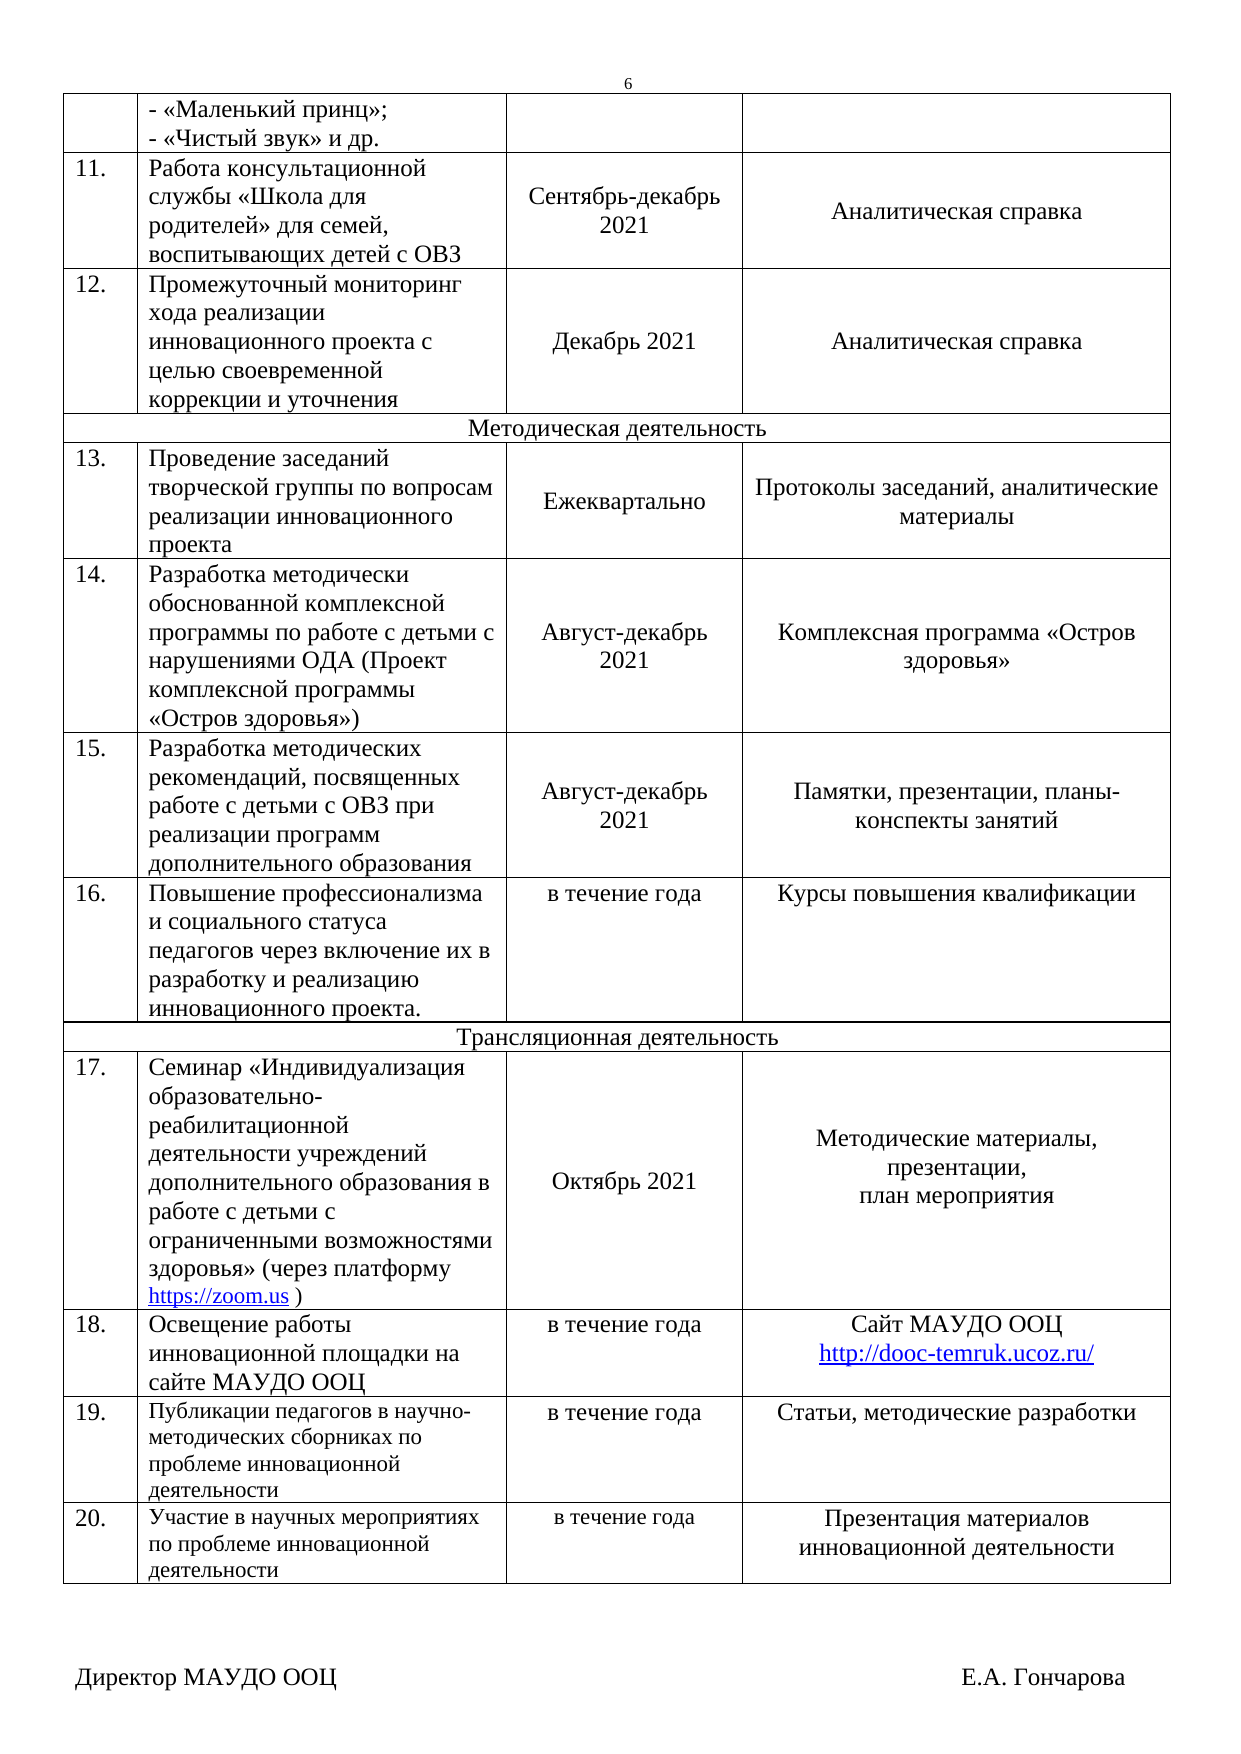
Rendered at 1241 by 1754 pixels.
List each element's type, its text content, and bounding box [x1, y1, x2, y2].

table_cell Публикации педагогов в научно-методических сборниках по проблеме инновационной деятельности [138, 1397, 506, 1502]
text Директор МАУДО ООЦ Е.А. Гончарова [75, 1662, 1181, 1691]
table_cell Промежуточный мониторинг хода реализации инновационного проекта с целью своевременной коррекции и уточнения [138, 269, 506, 412]
table_cell Аналитическая справка [743, 269, 1170, 412]
table_cell Повышение профессионализма и социального статуса педагогов через включение их в разработку и реализацию инновационного проекта. [138, 878, 506, 1021]
table_cell [64, 1310, 137, 1396]
table_cell Август-декабрь 2021 [507, 559, 742, 732]
table_cell [64, 269, 137, 412]
table_cell [64, 153, 137, 268]
table_cell Трансляционная деятельность [64, 1023, 1170, 1051]
table_cell Протоколы заседаний, аналитические материалы [743, 443, 1170, 558]
table_cell в течение года [507, 878, 742, 1021]
table_cell Сентябрь-декабрь 2021 [507, 153, 742, 268]
table_cell [64, 733, 137, 877]
table_cell [64, 1397, 137, 1502]
table_cell [64, 878, 137, 1021]
table_cell [64, 443, 137, 558]
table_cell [743, 94, 1170, 152]
table_cell в течение года [507, 1310, 742, 1396]
table_cell Освещение работы инновационной площадки на сайте МАУДО ООЦ [138, 1310, 506, 1396]
table_cell [64, 559, 137, 732]
table_cell Август-декабрь 2021 [507, 733, 742, 877]
table_cell Декабрь 2021 [507, 269, 742, 412]
table_cell Методические материалы, презентации, план мероприятия [743, 1052, 1170, 1308]
table_cell Работа консультационной службы «Школа для родителей» для семей, воспитывающих детей с ОВЗ [138, 153, 506, 268]
table_cell Семинар «Индивидуализация образовательно-реабилитационной деятельности учреждений дополнительного образования в работе с детьми с ограниченными возможностями здоровья» (через платформу https://zoom.us ) [138, 1052, 506, 1308]
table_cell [138, 94, 506, 152]
table_cell Разработка методических рекомендаций, посвященных работе с детьми с ОВЗ при реализации программ дополнительного образования [138, 733, 506, 877]
table_cell в течение года [507, 1397, 742, 1502]
table_cell Памятки, презентации, планы-конспекты занятий [743, 733, 1170, 877]
table_cell Сайт МАУДО ООЦ http://dooc-temruk.ucoz.ru/ [743, 1310, 1170, 1396]
table_cell [64, 94, 137, 152]
table_cell Презентация материалов инновационной деятельности [743, 1503, 1170, 1582]
table_cell Октябрь 2021 [507, 1052, 742, 1308]
table_cell Комплексная программа «Остров здоровья» [743, 559, 1170, 732]
table_cell Проведение заседаний творческой группы по вопросам реализации инновационного проекта [138, 443, 506, 558]
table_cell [507, 94, 742, 152]
table_cell в течение года [507, 1503, 742, 1582]
table_cell Курсы повышения квалификации [743, 878, 1170, 1021]
table_cell [64, 1503, 137, 1582]
table_cell [64, 1052, 137, 1308]
table_cell Разработка методически обоснованной комплексной программы по работе с детьми с нарушениями ОДА (Проект комплексной программы «Остров здоровья») [138, 559, 506, 732]
table_cell Методическая деятельность [64, 414, 1170, 442]
table_cell Аналитическая справка [743, 153, 1170, 268]
table_cell Участие в научных мероприятиях по проблеме инновационной деятельности [138, 1503, 506, 1582]
table_cell Ежеквартально [507, 443, 742, 558]
table_cell Статьи, методические разработки [743, 1397, 1170, 1502]
